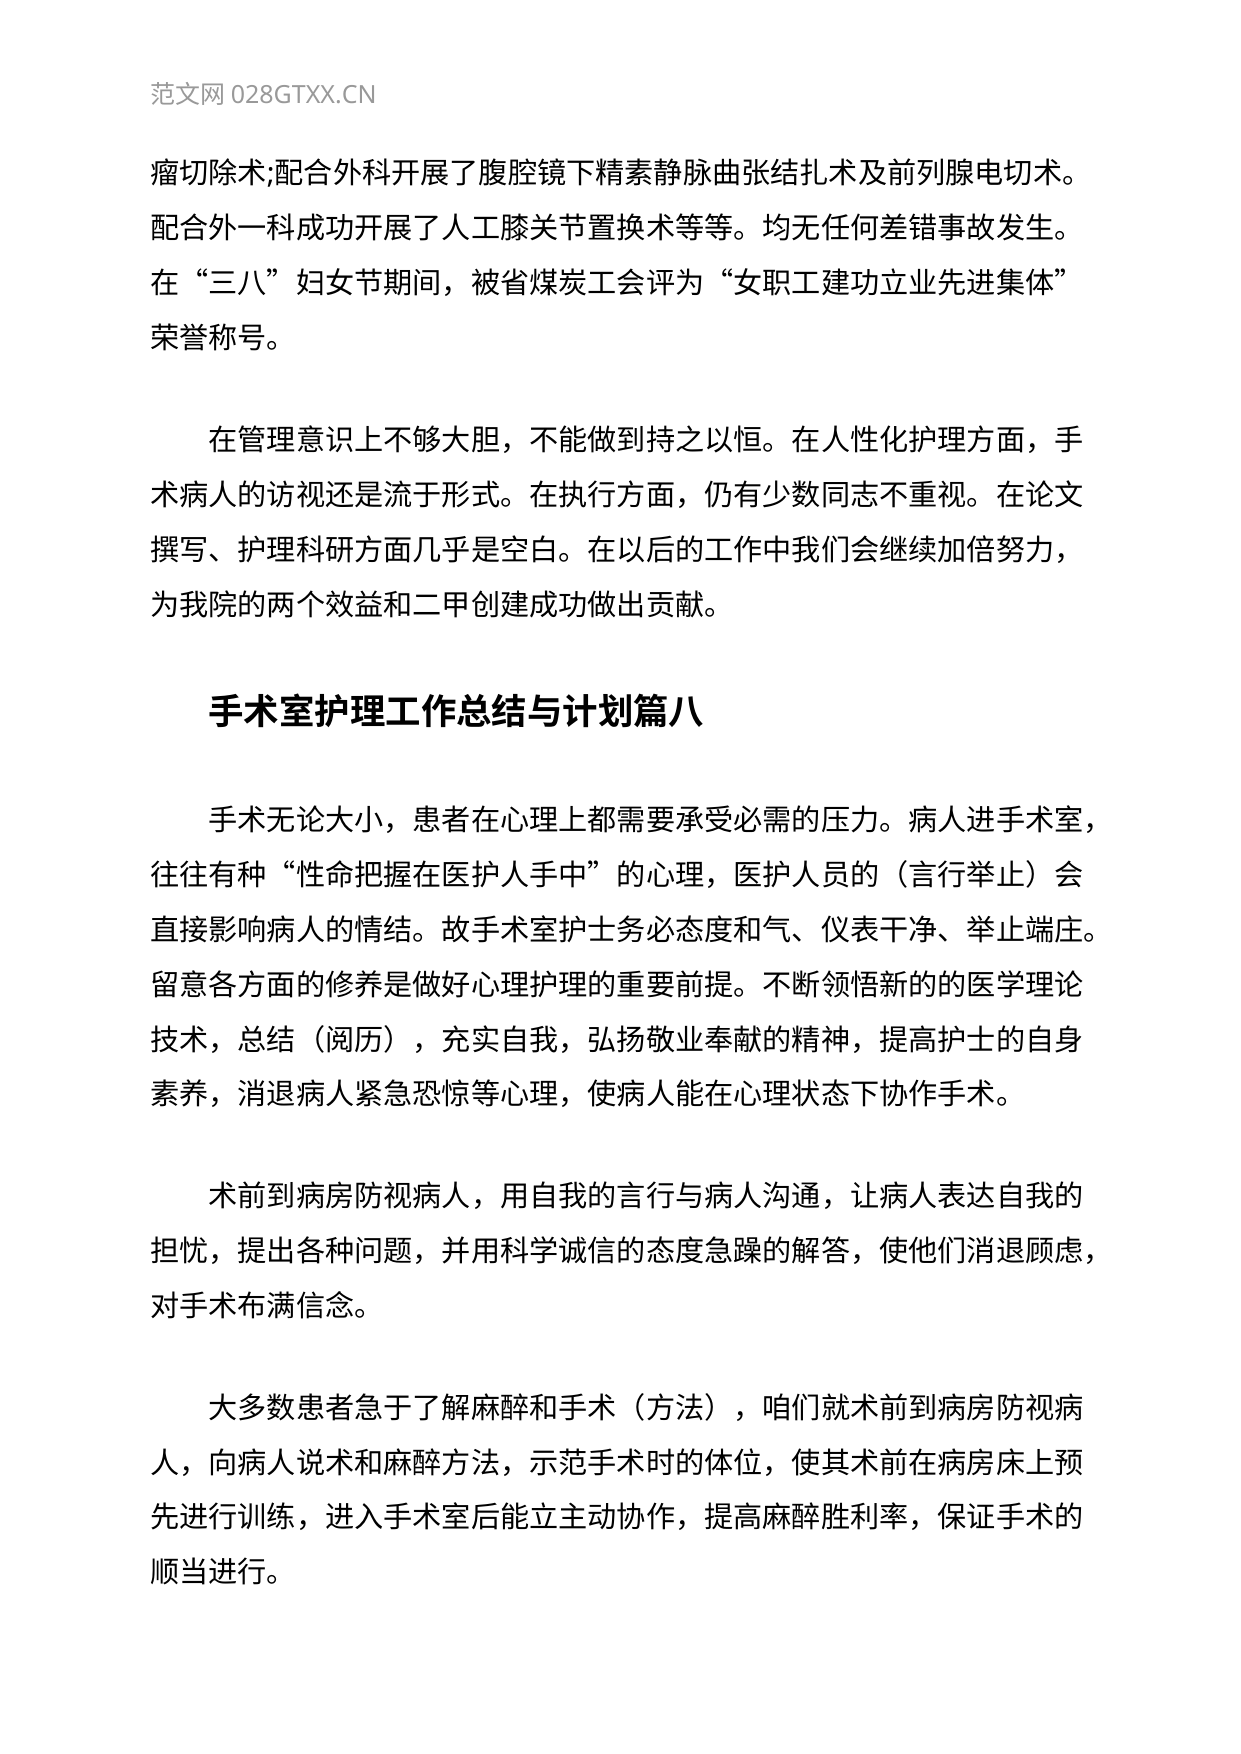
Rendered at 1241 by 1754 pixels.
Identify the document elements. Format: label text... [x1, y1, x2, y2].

text 手术室护理工作总结与计划篇八 [150, 683, 1090, 734]
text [150, 150, 1090, 357]
text 在管理意识上不够大胆，不能做到持之以恒。在人性化护理方面，手术病人的访视还是流于形式。在执行方面，仍有少数同志不重视。在论文撰写、护理科研方面几乎是空白。在以后的工作中我们会继续加倍努力，为我院的两个效益和二甲创建成功做出贡献。 [150, 417, 1090, 623]
text 大多数患者急于了解麻醉和手术（方法），咱们就术前到病房防视病人，向病人说术和麻醉方法，示范手术时的体位，使其术前在病房床上预先进行训练，进入手术室后能立主动协作，提高麻醉胜利率，保证手术的顺当进行。 [150, 1384, 1090, 1591]
text 手术无论大小，患者在心理上都需要承受必需的压力。病人进手术室，往往有种“性命把握在医护人手中”的心理，医护人员的（言行举止）会直接影响病人的情结。故手术室护士务必态度和气、仪表干净、举止端庄。留意各方面的修养是做好心理护理的重要前提。不断领悟新的的医学理论技术，总结（阅历），充实自我，弘扬敬业奉献的精神，提高护士的自身素养，消退病人紧急恐惊等心理，使病人能在心理状态下协作手术。 [150, 796, 1090, 1113]
text 术前到病房防视病人，用自我的言行与病人沟通，让病人表达自我的担忧，提出各种问题，并用科学诚信的态度急躁的解答，使他们消退顾虑，对手术布满信念。 [150, 1173, 1090, 1325]
